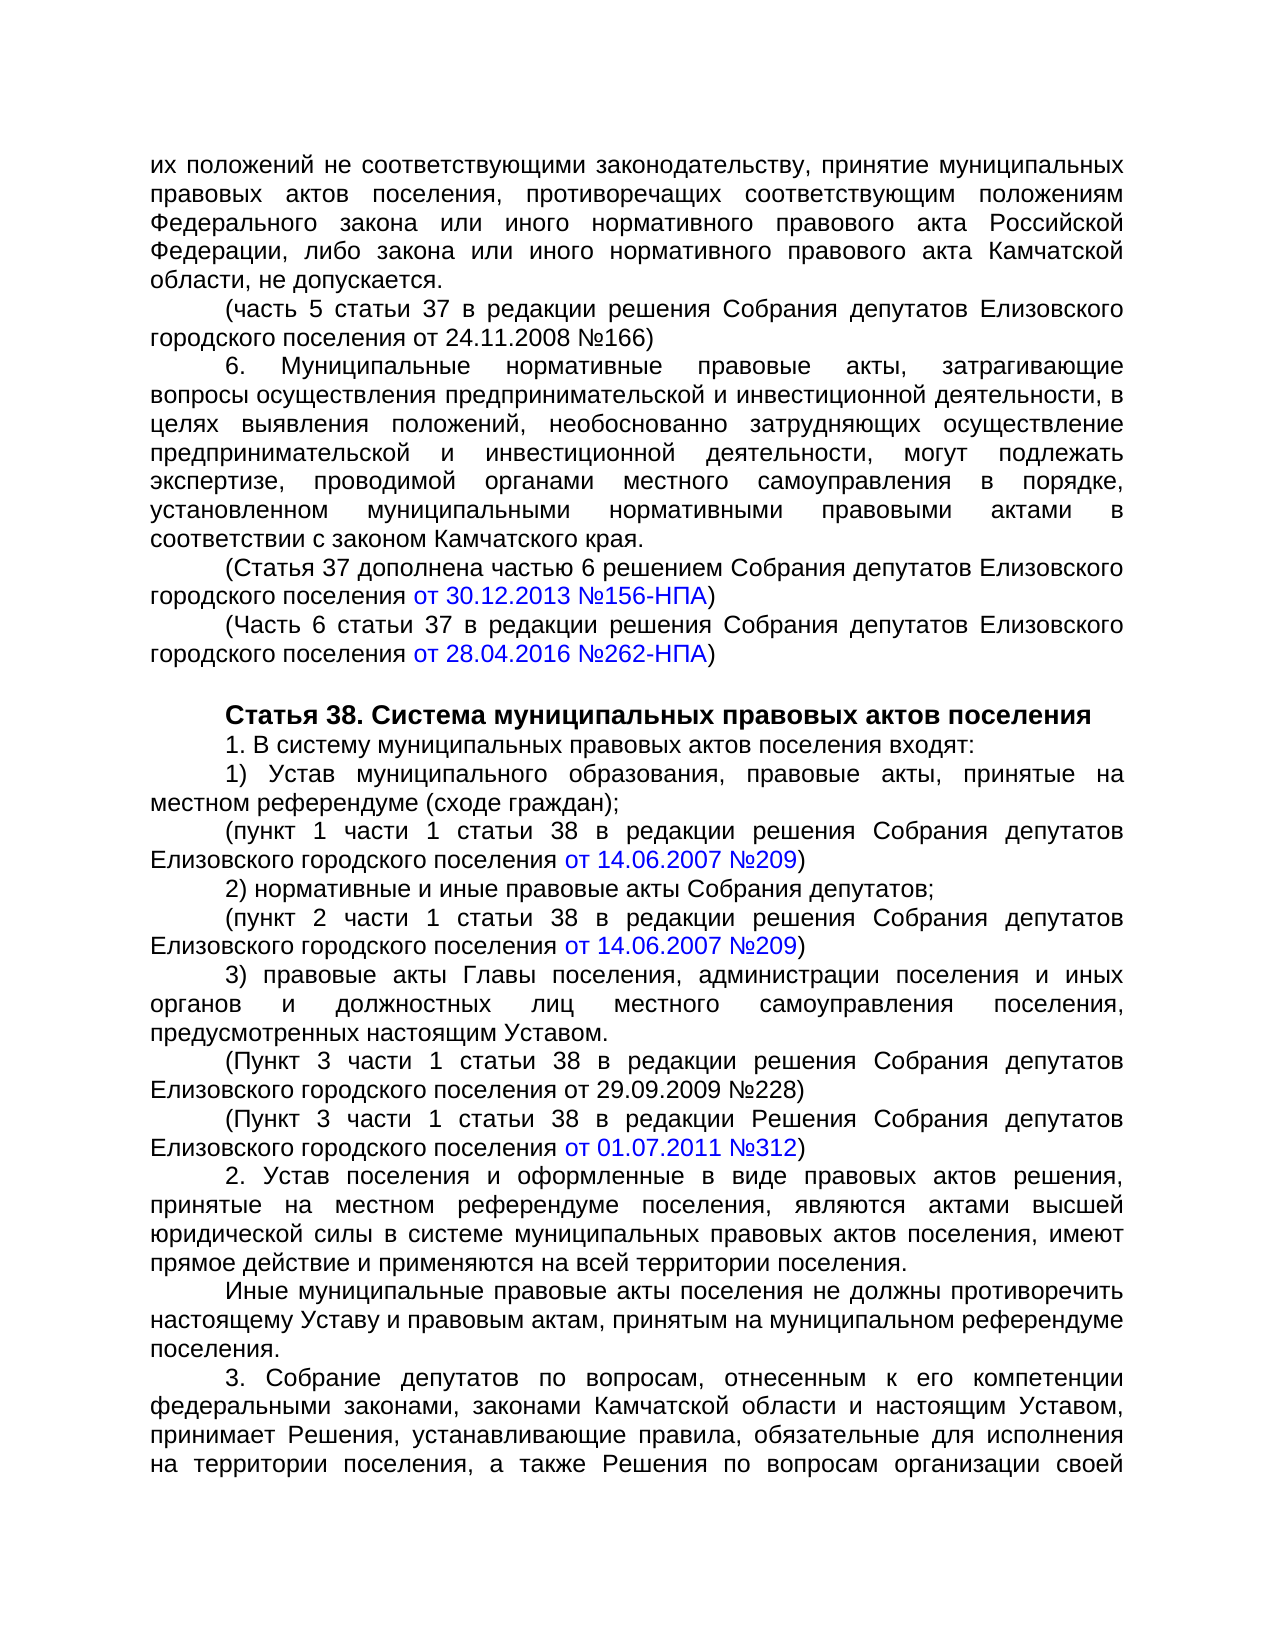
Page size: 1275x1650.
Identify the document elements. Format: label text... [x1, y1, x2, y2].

text 6. Муниципальные нормативные правовые акты, затрагивающие вопросы осуществления предпринимательской и инвестиционной деятельности, в целях выявления положений, необоснованно затрудняющих осуществление предпринимательской и инвестиционной деятельности, могут подлежать экспертизе, проводимой органами местного самоуправления в порядке, установленном муниципальными нормативными правовыми актами в соответствии с законом Камчатского края. [150, 351, 1125, 552]
text (Статья 37 дополнена частью 6 решением Собрания депутатов Елизовского городского поселения от 30.12.2013 №156-НПА) [150, 552, 1125, 610]
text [150, 1362, 1125, 1477]
text (пункт 2 части 1 статьи 38 в редакции решения Собрания депутатов Елизовского городского поселения от 14.06.2007 №209) [150, 902, 1125, 960]
text 2. Устав поселения и оформленные в виде правовых актов решения, принятые на местном референдуме поселения, являются актами высшей юридической силы в системе муниципальных правовых актов поселения, имеют прямое действие и применяются на всей территории поселения. [150, 1161, 1125, 1276]
text (часть 5 статьи 37 в редакции решения Собрания депутатов Елизовского городского поселения от 24.11.2008 №166) [150, 294, 1125, 351]
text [150, 150, 1125, 294]
text 1. В систему муниципальных правовых актов поселения входят: [150, 730, 1125, 759]
text Статья 38. Система муниципальных правовых актов поселения [150, 699, 1125, 730]
text (пункт 1 части 1 статьи 38 в редакции решения Собрания депутатов Елизовского городского поселения от 14.06.2007 №209) [150, 816, 1125, 874]
text 2) нормативные и иные правовые акты Собрания депутатов; [150, 874, 1125, 902]
text 3) правовые акты Главы поселения, администрации поселения и иных органов и должностных лиц местного самоуправления поселения, предусмотренных настоящим Уставом. [150, 960, 1125, 1046]
text (Часть 6 статьи 37 в редакции решения Собрания депутатов Елизовского городского поселения от 28.04.2016 №262-НПА) [150, 610, 1125, 667]
text (Пункт 3 части 1 статьи 38 в редакции решения Собрания депутатов Елизовского городского поселения от 29.09.2009 №228) [150, 1046, 1125, 1104]
text Иные муниципальные правовые акты поселения не должны противоречить настоящему Уставу и правовым актам, принятым на муниципальном референдуме поселения. [150, 1276, 1125, 1362]
text (Пункт 3 части 1 статьи 38 в редакции Решения Собрания депутатов Елизовского городского поселения от 01.07.2011 №312) [150, 1104, 1125, 1161]
text 1) Устав муниципального образования, правовые акты, принятые на местном референдуме (сходе граждан); [150, 759, 1125, 816]
